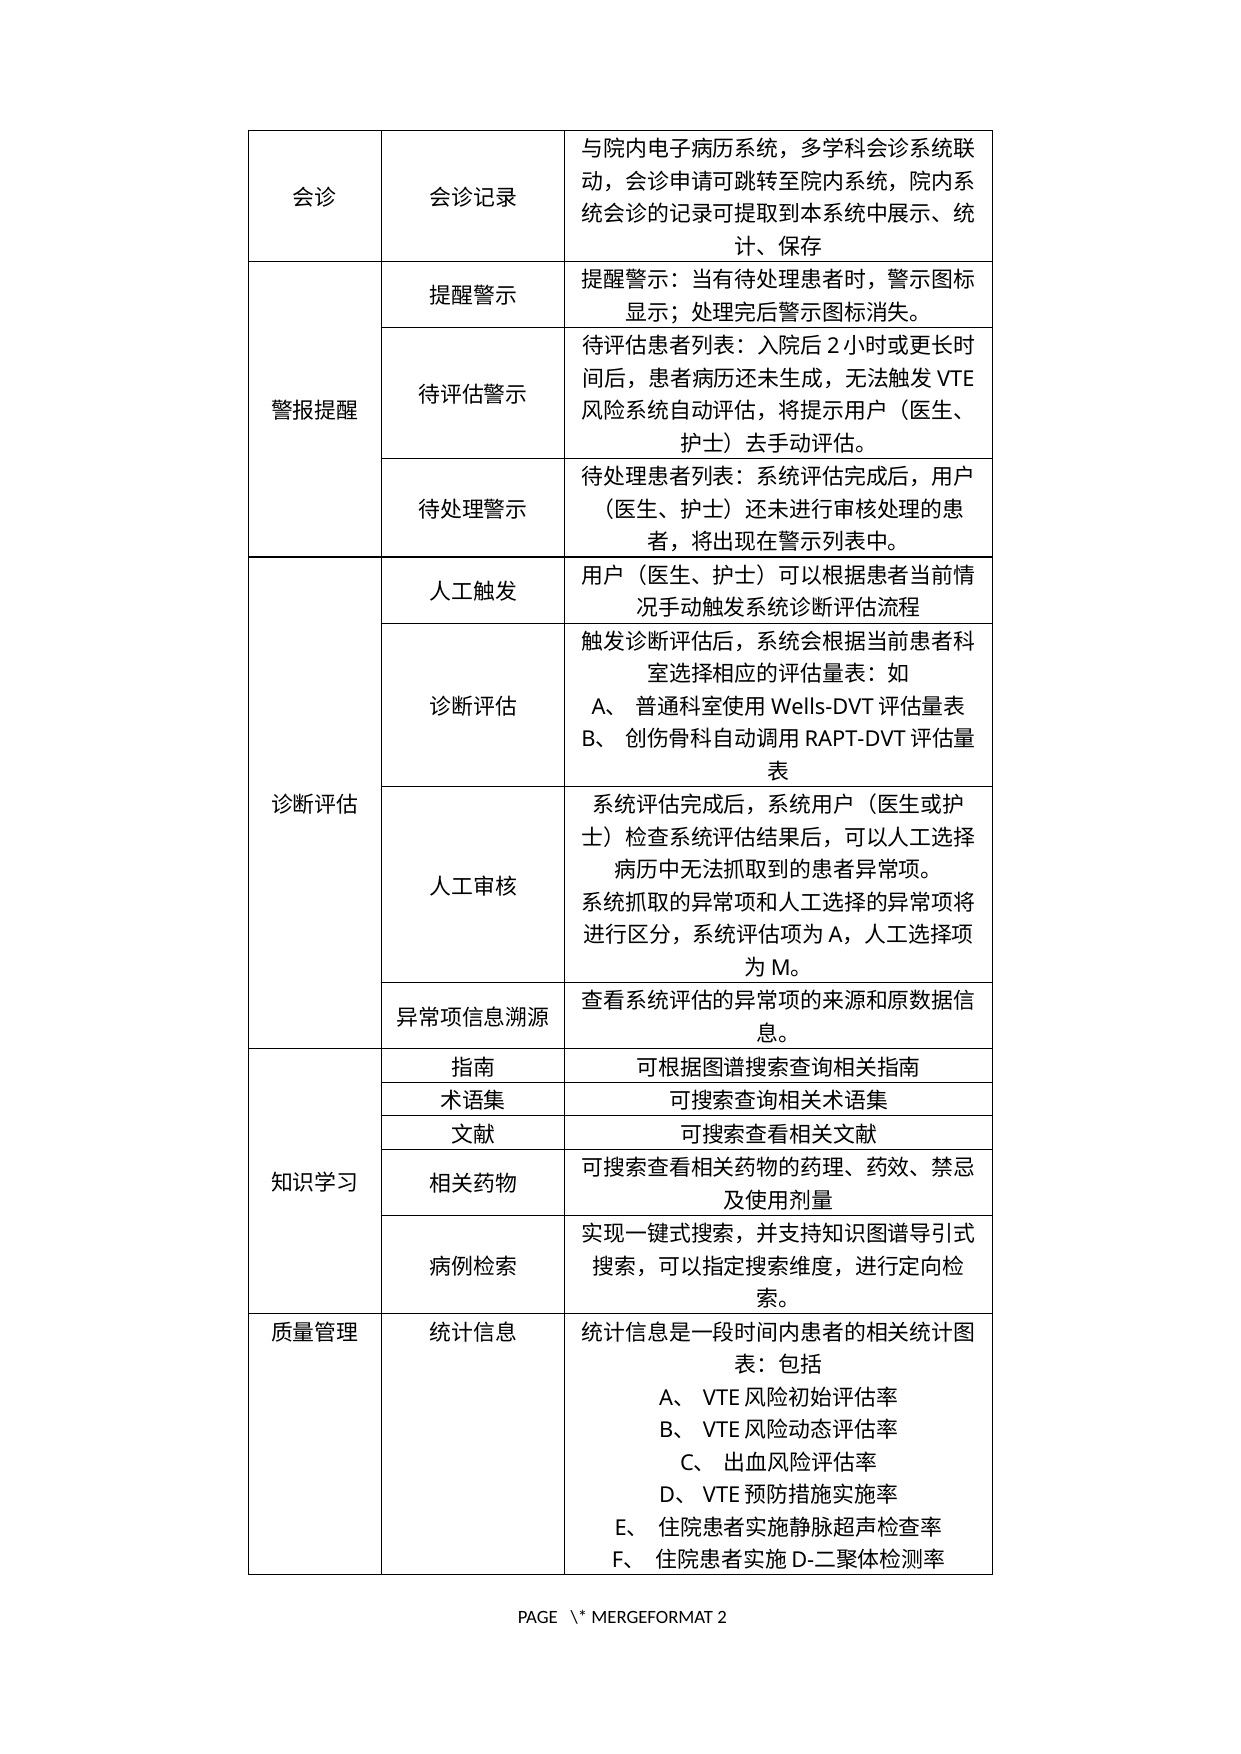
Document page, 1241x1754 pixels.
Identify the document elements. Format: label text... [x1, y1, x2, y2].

table_cell 可搜索查看相关文献 [565, 1116, 992, 1149]
table_cell 可搜索查看相关药物的药理、药效、禁忌及使用剂量 [565, 1150, 992, 1215]
table_cell 术语集 [382, 1083, 564, 1115]
table_cell 知识学习 [249, 1049, 381, 1313]
table_cell 待评估警示 [382, 328, 564, 458]
table_cell 待处理患者列表：系统评估完成后，用户（医生、护士）还未进行审核处理的患者，将出现在警示列表中。 [565, 459, 992, 556]
table_cell 文献 [382, 1116, 564, 1149]
table_cell 人工审核 [382, 787, 564, 982]
table_cell 提醒警示 [382, 262, 564, 327]
table_cell 查看系统评估的异常项的来源和原数据信息。 [565, 983, 992, 1048]
table_cell 系统评估完成后，系统用户（医生或护士）检查系统评估结果后，可以人工选择病历中无法抓取到的患者异常项。 系统抓取的异常项和人工选择的异常项将进行区分，系统评估项为A，人工选择项为M。 [565, 787, 992, 982]
table_cell 指南 [382, 1049, 564, 1082]
table_cell 实现一键式搜索，并支持知识图谱导引式搜索，可以指定搜索维度，进行定向检索。 [565, 1216, 992, 1313]
table_cell 会诊记录 [382, 131, 564, 261]
table_cell 相关药物 [382, 1150, 564, 1215]
table_cell 可搜索查询相关术语集 [565, 1083, 992, 1115]
table_cell 诊断评估 [382, 624, 564, 786]
table_cell 触发诊断评估后，系统会根据当前患者科室选择相应的评估量表：如 普通科室使用Wells-DVT评估量表 创伤骨科自动调用RAPT-DVT评估量表 [565, 624, 992, 786]
table_cell 警报提醒 [249, 262, 381, 556]
table_cell 异常项信息溯源 [382, 983, 564, 1048]
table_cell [565, 1314, 992, 1574]
table_cell 与院内电子病历系统，多学科会诊系统联动，会诊申请可跳转至院内系统，院内系统会诊的记录可提取到本系统中展示、统计、保存 [565, 131, 992, 261]
table_cell 会诊 [249, 131, 381, 261]
table_cell 诊断评估 [249, 558, 381, 1048]
table_cell 人工触发 [382, 558, 564, 622]
table_cell 质量管理 [249, 1314, 381, 1574]
table_cell 可根据图谱搜索查询相关指南 [565, 1049, 992, 1082]
table_cell 提醒警示：当有待处理患者时，警示图标显示；处理完后警示图标消失。 [565, 262, 992, 327]
table_cell 待评估患者列表：入院后2小时或更长时间后，患者病历还未生成，无法触发VTE风险系统自动评估，将提示用户（医生、护士）去手动评估。 [565, 328, 992, 458]
table_cell 待处理警示 [382, 459, 564, 556]
table_cell 病例检索 [382, 1216, 564, 1313]
table_cell 用户（医生、护士）可以根据患者当前情况手动触发系统诊断评估流程 [565, 558, 992, 622]
table_cell 统计信息 [382, 1314, 564, 1574]
